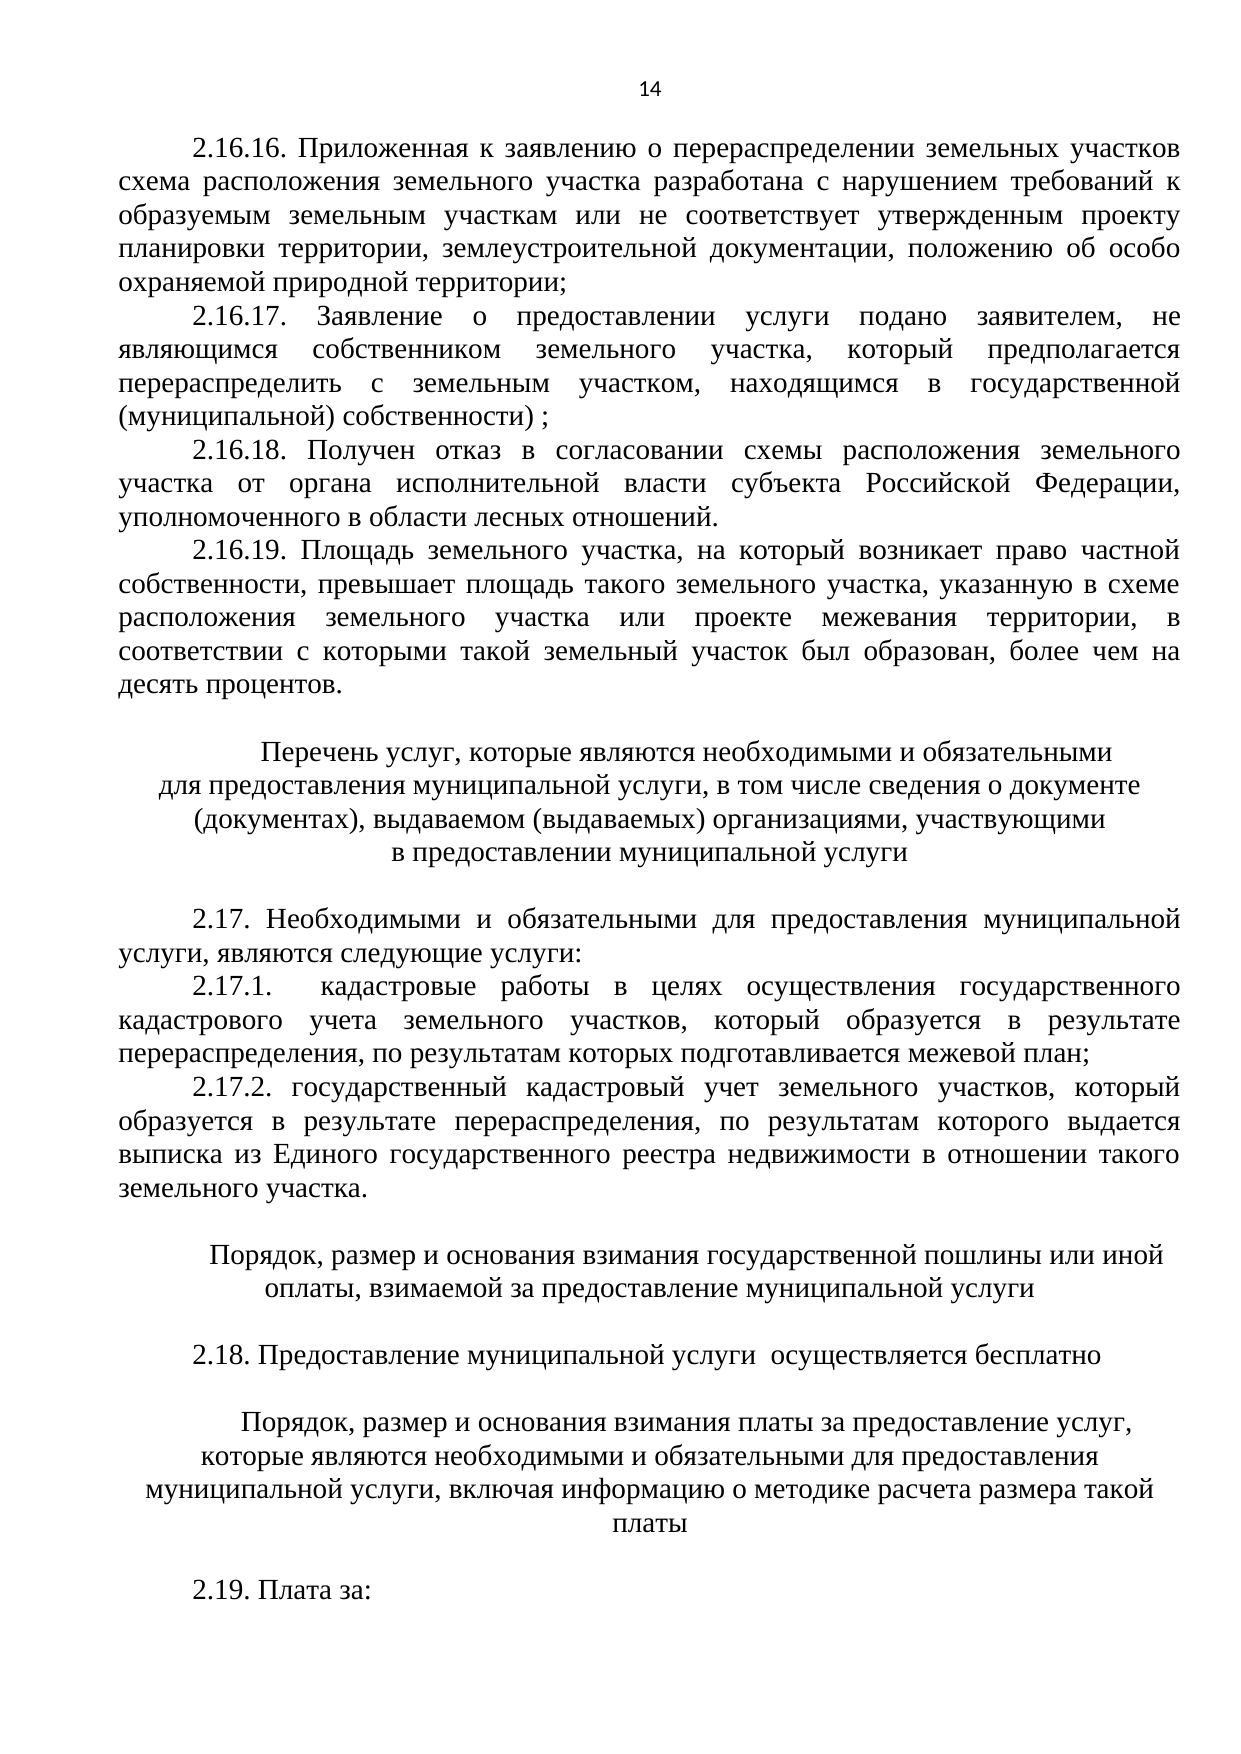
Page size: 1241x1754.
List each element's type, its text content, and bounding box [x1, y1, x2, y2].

text Порядок, размер и основания взимания государственной пошлины или иной оплаты, взимаемой за предоставление муниципальной услуги [118, 1237, 1181, 1304]
text 2.18. Предоставление муниципальной услуги осуществляется бесплатно [118, 1337, 1181, 1371]
text 2.19. Плата за: [118, 1572, 1181, 1606]
text 2.17.1. кадастровые работы в целях осуществления государственного кадастрового учета земельного участков, который образуется в результате перераспределения, по результатам которых подготавливается межевой план; [118, 968, 1181, 1069]
text 2.16.17. Заявление о предоставлении услуги подано заявителем, не являющимся собственником земельного участка, который предполагается перераспределить с земельным участком, находящимся в государственной (муниципальной) собственности) ; [118, 298, 1181, 432]
text 2.17. Необходимыми и обязательными для предоставления муниципальной услуги, являются следующие услуги: [118, 901, 1181, 968]
text Порядок, размер и основания взимания платы за предоставление услуг, которые являются необходимыми и обязательными для предоставления муниципальной услуги, включая информацию о методике расчета размера такой платы [118, 1404, 1181, 1539]
text Перечень услуг, которые являются необходимыми и обязательными для предоставления муниципальной услуги, в том числе сведения о документе (документах), выдаваемом (выдаваемых) организациями, участвующими в предоставлении муниципальной услуги [118, 734, 1181, 868]
text 2.16.16. Приложенная к заявлению о перераспределении земельных участков схема расположения земельного участка разработана с нарушением требований к образуемым земельным участкам или не соответствует утвержденным проекту планировки территории, землеустроительной документации, положению об особо охраняемой природной территории; [118, 130, 1181, 298]
text 2.16.18. Получен отказ в согласовании схемы расположения земельного участка от органа исполнительной власти субъекта Российской Федерации, уполномоченного в области лесных отношений. [118, 432, 1181, 532]
text 2.17.2. государственный кадастровый учет земельного участков, который образуется в результате перераспределения, по результатам которого выдается выписка из Единого государственного реестра недвижимости в отношении такого земельного участка. [118, 1069, 1181, 1203]
text 2.16.19. Площадь земельного участка, на который возникает право частной собственности, превышает площадь такого земельного участка, указанную в схеме расположения земельного участка или проекте межевания территории, в соответствии с которыми такой земельный участок был образован, более чем на десять процентов. [118, 532, 1181, 700]
